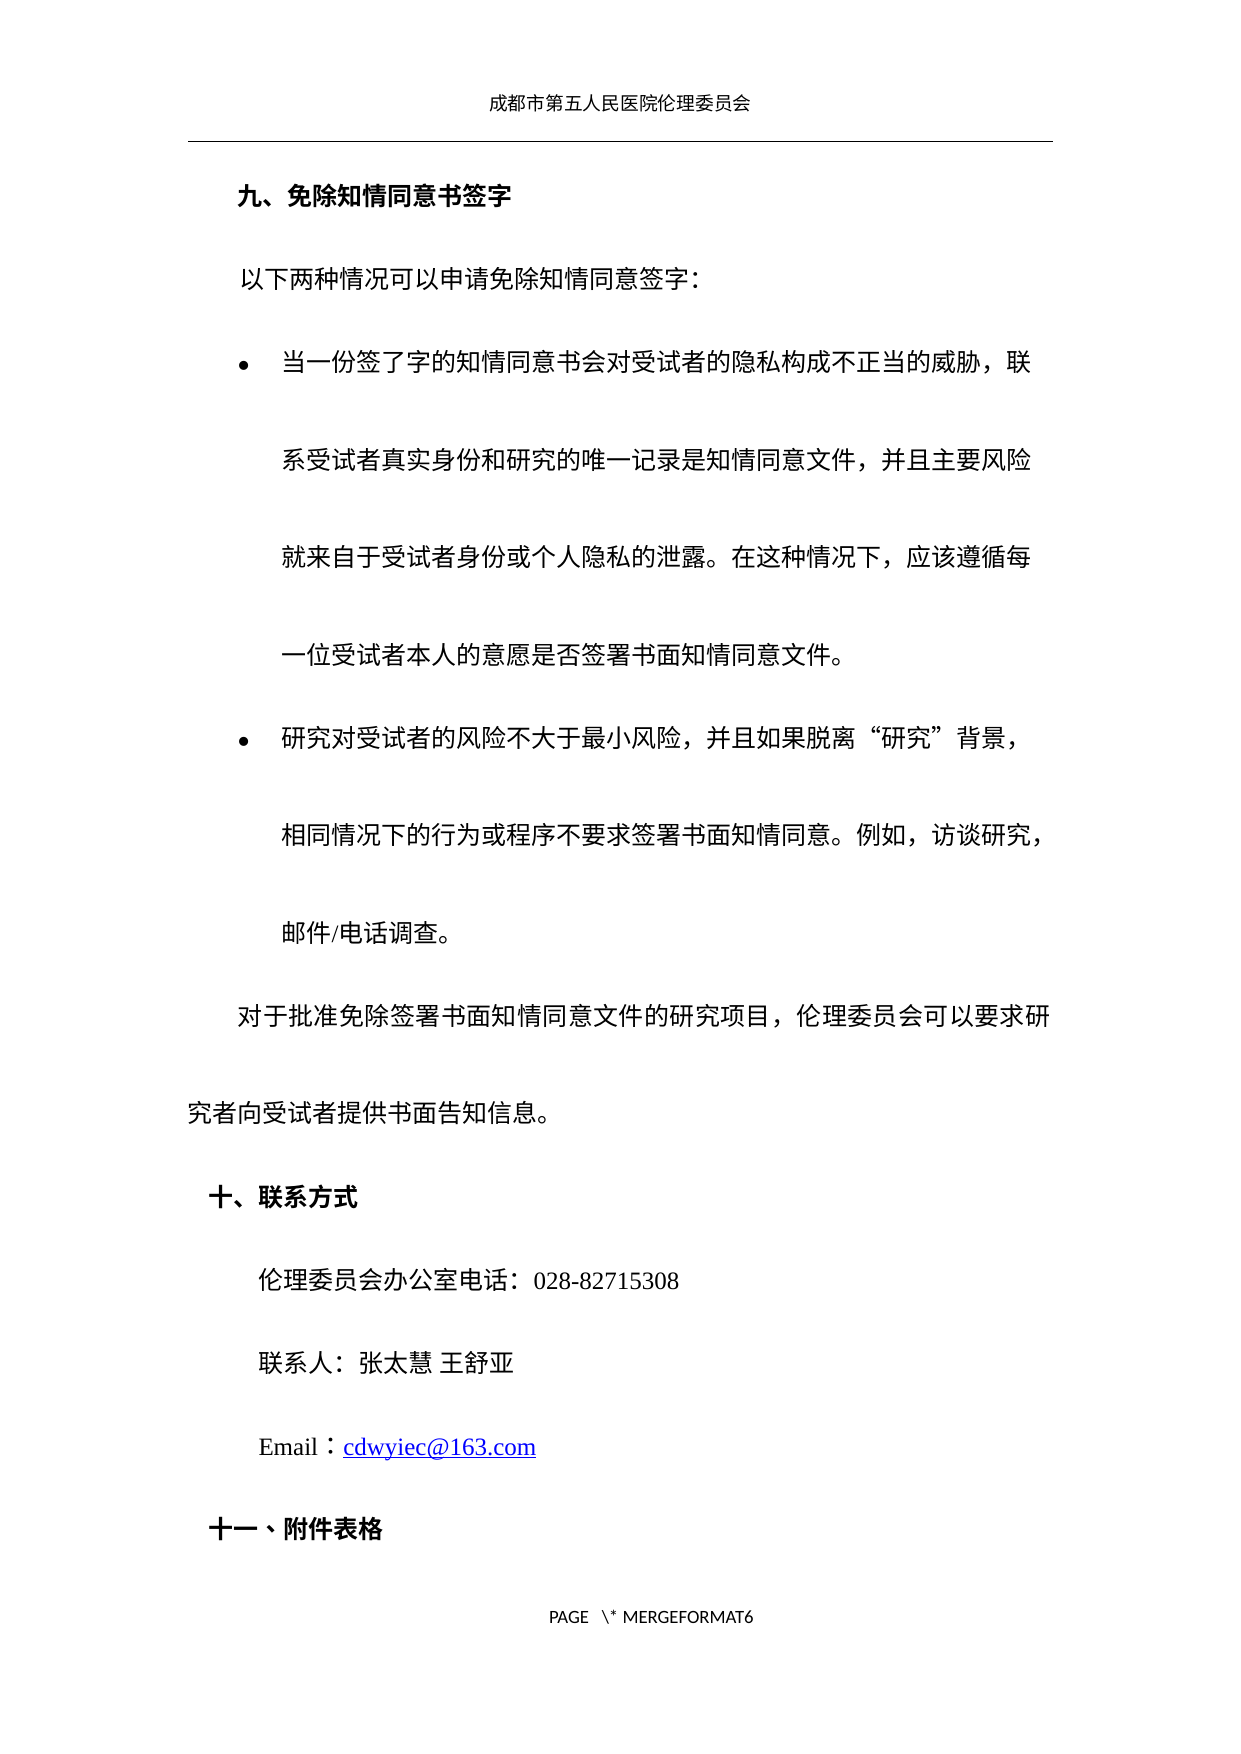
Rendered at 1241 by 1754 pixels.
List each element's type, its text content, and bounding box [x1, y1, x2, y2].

text 十、联系方式 [158, 1163, 1053, 1228]
text 以下两种情况可以申请免除知情同意签字： [189, 245, 1046, 310]
list 研究对受试者的风险不大于最小风险，并且如果脱离“研究”背景，相同情况下的行为或程序不要求签署书面知情同意。例如，访谈研究，邮件/电话调查。 [238, 704, 1053, 964]
text 伦理委员会办公室电话：028-82715308 [158, 1246, 1053, 1311]
text 联系人：张太慧 王舒亚 [158, 1329, 1053, 1394]
text Email：cdwyiec@163.com [158, 1412, 1053, 1477]
text 对于批准免除签署书面知情同意文件的研究项目，伦理委员会可以要求研究者向受试者提供书面告知信息。 [187, 982, 1053, 1144]
text 九、免除知情同意书签字 [187, 162, 1053, 227]
list 当一份签了字的知情同意书会对受试者的隐私构成不正当的威胁，联系受试者真实身份和研究的唯一记录是知情同意文件，并且主要风险就来自于受试者身份或个人隐私的泄露。在这种情况下，应该遵循每一位受试者本人的意愿是否签署书面知情同意文件。 [238, 328, 1053, 686]
text 十一、附件表格 [158, 1495, 1053, 1560]
